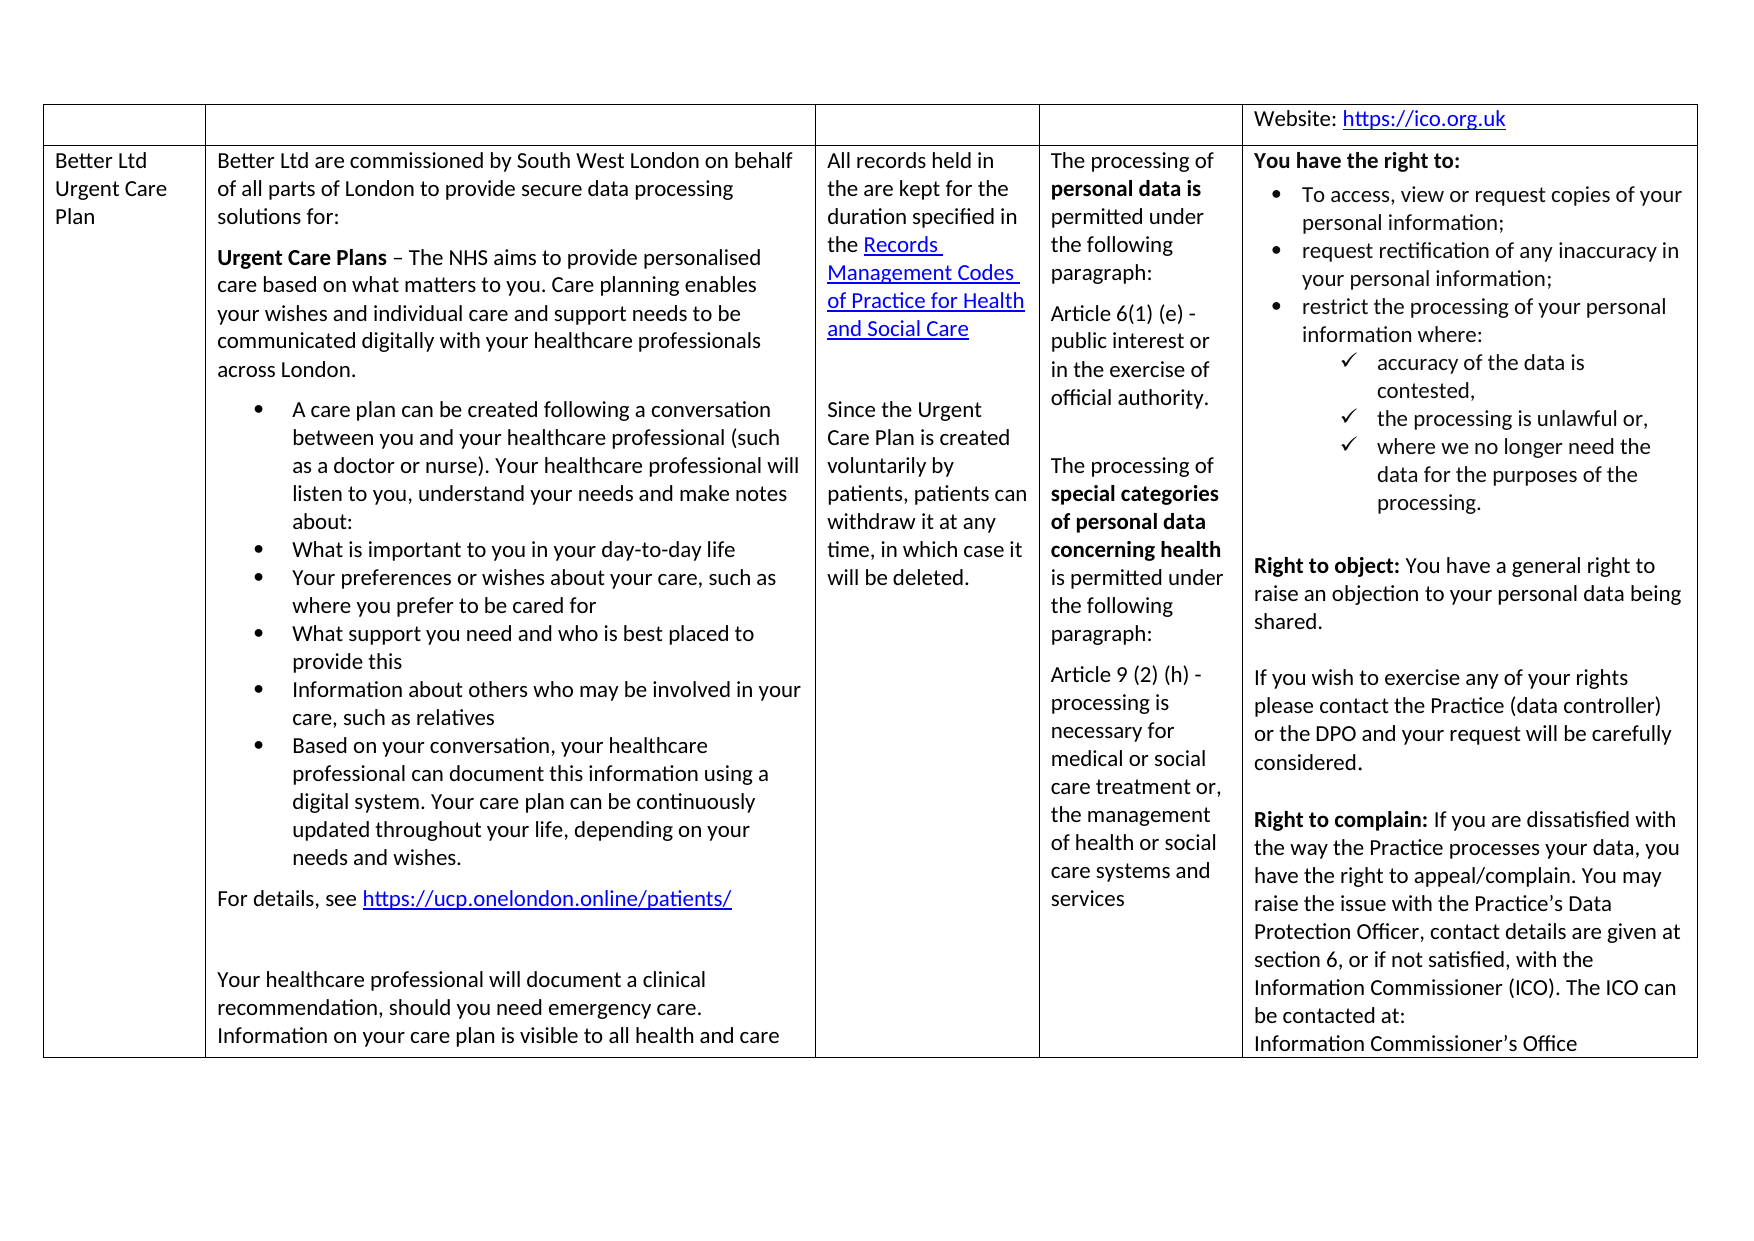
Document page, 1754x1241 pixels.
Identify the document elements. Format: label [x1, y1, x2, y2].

table_cell [44, 105, 205, 145]
table_cell [206, 105, 815, 145]
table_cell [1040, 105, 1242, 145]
table_cell [1243, 146, 1697, 1057]
table_cell [1040, 146, 1242, 1057]
table_cell [44, 146, 205, 1057]
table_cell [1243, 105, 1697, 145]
table_cell [816, 146, 1039, 1057]
table_cell [206, 146, 815, 1057]
table_cell [816, 105, 1039, 145]
